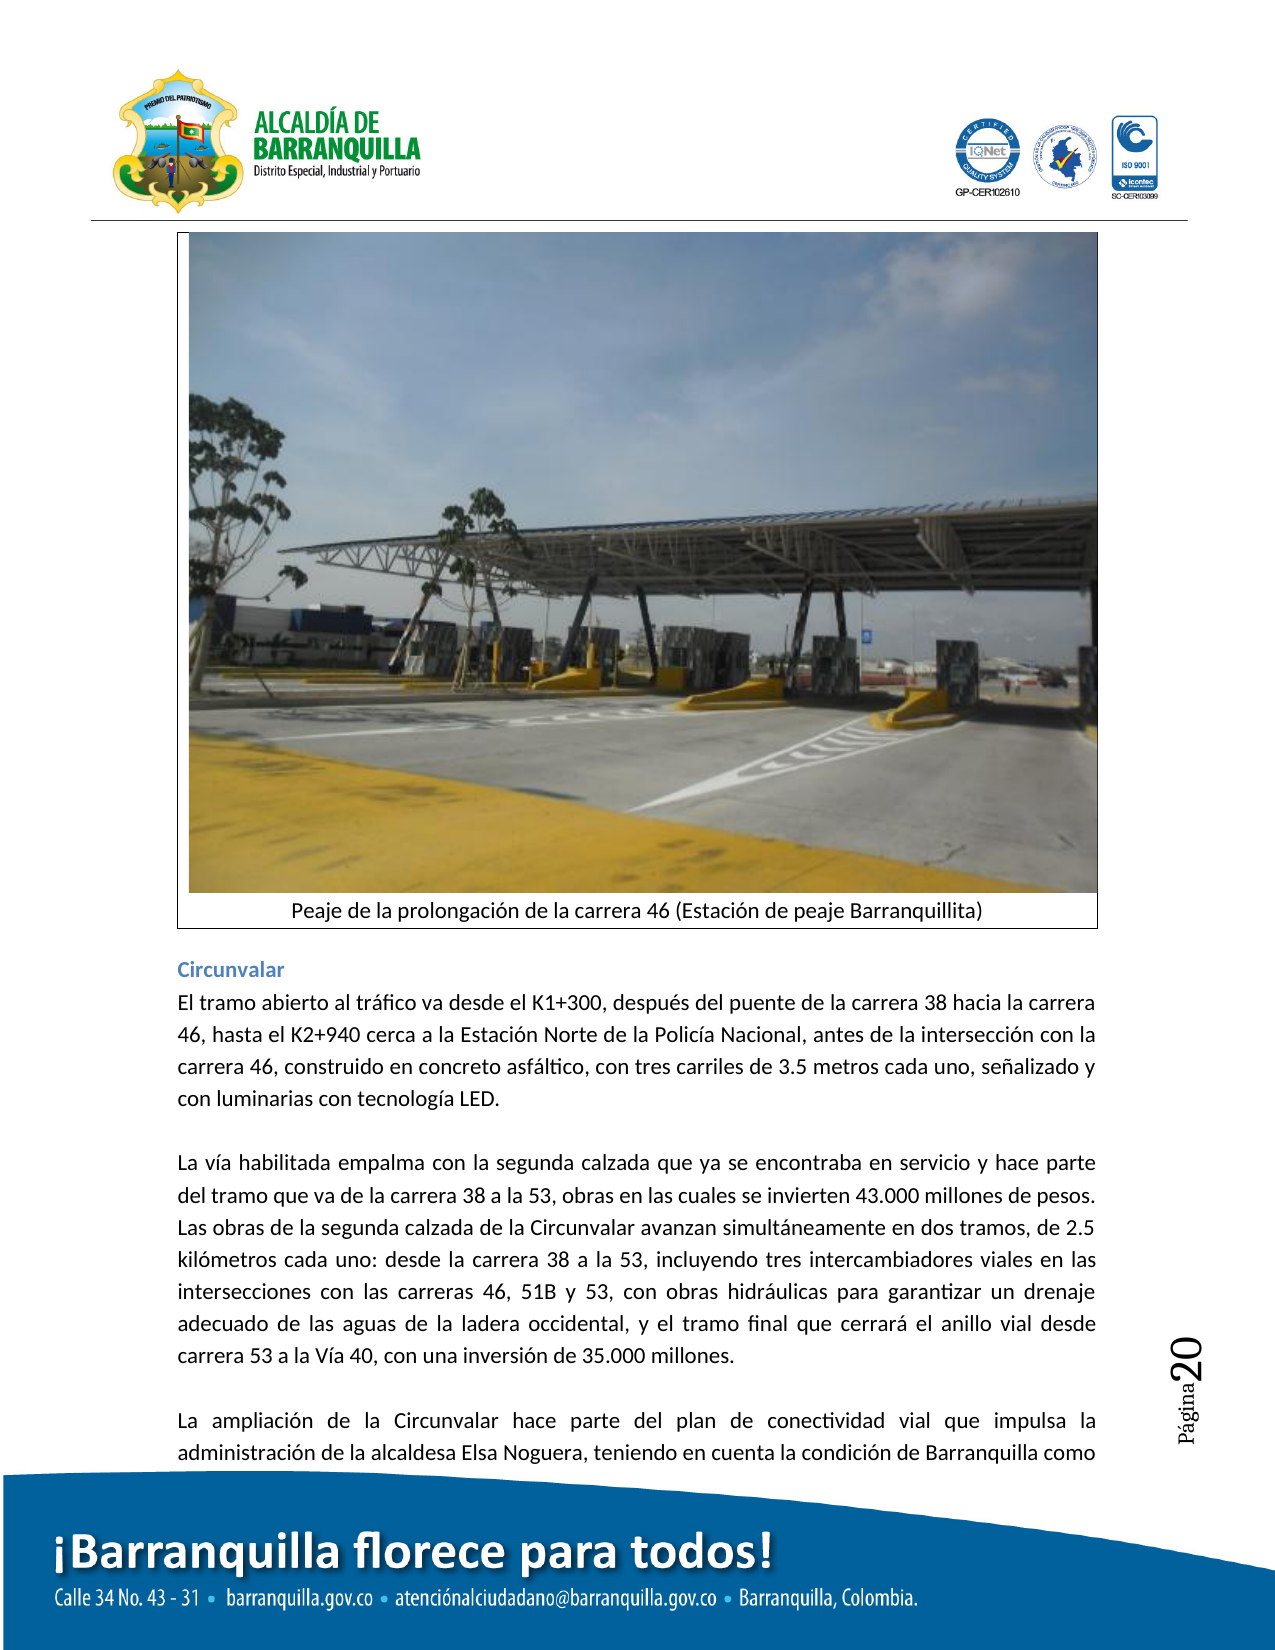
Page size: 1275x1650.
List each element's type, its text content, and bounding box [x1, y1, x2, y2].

subtitle Circunvalar [177, 955, 1098, 983]
table_cell Peaje de la prolongación de la carrera 46 (Estación de peaje Barranquillita) [178, 233, 1097, 928]
picture [3, 1452, 1275, 1650]
picture [0, 0, 1275, 893]
text El tramo abierto al tráfico va desde el K1+300, después del puente de la carrera 38 hacia la carrera 46, hasta el K2+940 cerca a la Estación Norte de la Policía Nacional, antes de la intersección con la carrera 46, construido en concreto asfáltico, con tres carriles de 3.5 metros cada uno, señalizado y con luminarias con tecnología LED. [177, 988, 1098, 1112]
text La vía habilitada empalma con la segunda calzada que ya se encontraba en servicio y hace parte del tramo que va de la carrera 38 a la 53, obras en las cuales se invierten 43.000 millones de pesos. Las obras de la segunda calzada de la Circunvalar avanzan simultáneamente en dos tramos, de 2.5 kilómetros cada uno: desde la carrera 38 a la 53, incluyendo tres intercambiadores viales en las intersecciones con las carreras 46, 51B y 53, con obras hidráulicas para garantizar un drenaje adecuado de las aguas de la ladera occidental, y el tramo final que cerrará el anillo vial desde carrera 53 a la Vía 40, con una inversión de 35.000 millones. [177, 1148, 1098, 1370]
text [177, 1406, 1098, 1466]
